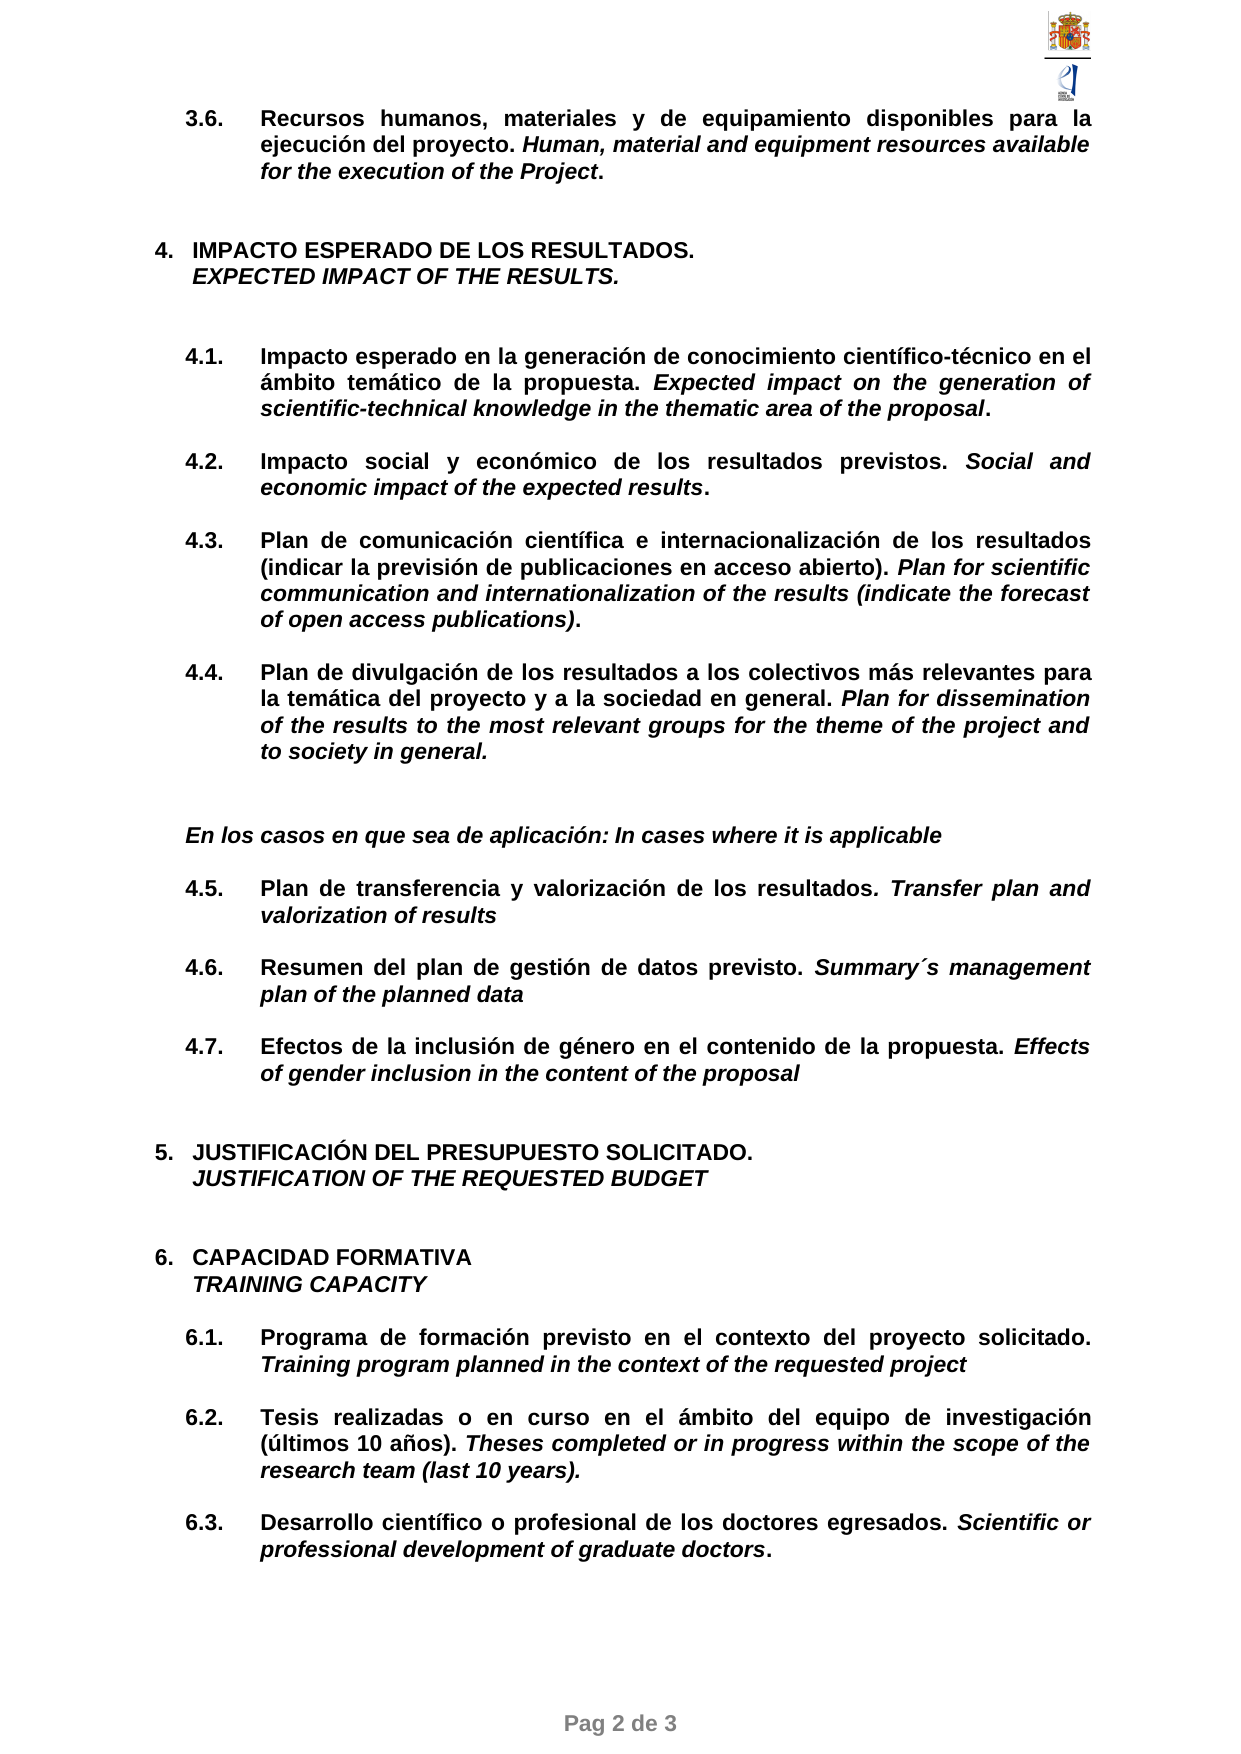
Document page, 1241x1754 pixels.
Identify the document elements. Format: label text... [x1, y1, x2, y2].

picture [1042, 11, 1093, 106]
subtitle JUSTIFICATION OF THE REQUESTED BUDGET [192, 1165, 1092, 1191]
list Plan de comunicación científica e internacionalización de los resultados (indicar la previsión de publicaciones en acceso abierto). Plan for scientific communication and internationalization of the results (indicate the forecast of open access publications). [185, 527, 1092, 632]
list Plan de divulgación de los resultados a los colectivos más relevantes para la temática del proyecto y a la sociedad en general. Plan for dissemination of the results to the most relevant groups for the theme of the project and to society in general. [185, 659, 1092, 764]
list Desarrollo científico o profesional de los doctores egresados. Scientific or professional development of graduate doctors. [185, 1509, 1092, 1562]
subtitle JUSTIFICACIÓN DEL PRESUPUESTO SOLICITADO. [154, 1139, 1092, 1165]
list Resumen del plan de gestión de datos previsto. Summary´s management plan of the planned data [185, 954, 1092, 1007]
list Impacto esperado en la generación de conocimiento científico-técnico en el ámbito temático de la propuesta. Expected impact on the generation of scientific-technical knowledge in the thematic area of the proposal. [185, 343, 1092, 422]
list Plan de transferencia y valorización de los resultados. Transfer plan and valorization of results [185, 875, 1092, 928]
subtitle EXPECTED IMPACT OF THE RESULTS. [192, 263, 1092, 289]
subtitle CAPACIDAD FORMATIVA [154, 1244, 1092, 1271]
list Efectos de la inclusión de género en el contenido de la propuesta. Effects of gender inclusion in the content of the proposal [185, 1033, 1092, 1086]
subtitle TRAINING CAPACITY [192, 1271, 1092, 1297]
list Programa de formación previsto en el contexto del proyecto solicitado. Training program planned in the context of the requested project [185, 1323, 1092, 1378]
text En los casos en que sea de aplicación: In cases where it is applicable [185, 822, 1092, 849]
list Tesis realizadas o en curso en el ámbito del equipo de investigación (últimos 10 años). Theses completed or in progress within the scope of the research team (last 10 years). [185, 1404, 1092, 1483]
subtitle IMPACTO ESPERADO DE LOS RESULTADOS. [154, 237, 1092, 263]
list Recursos humanos, materiales y de equipamiento disponibles para la ejecución del proyecto. Human, material and equipment resources available for the execution of the Project. [185, 105, 1092, 184]
list Impacto social y económico de los resultados previstos. Social and economic impact of the expected results. [185, 448, 1092, 501]
